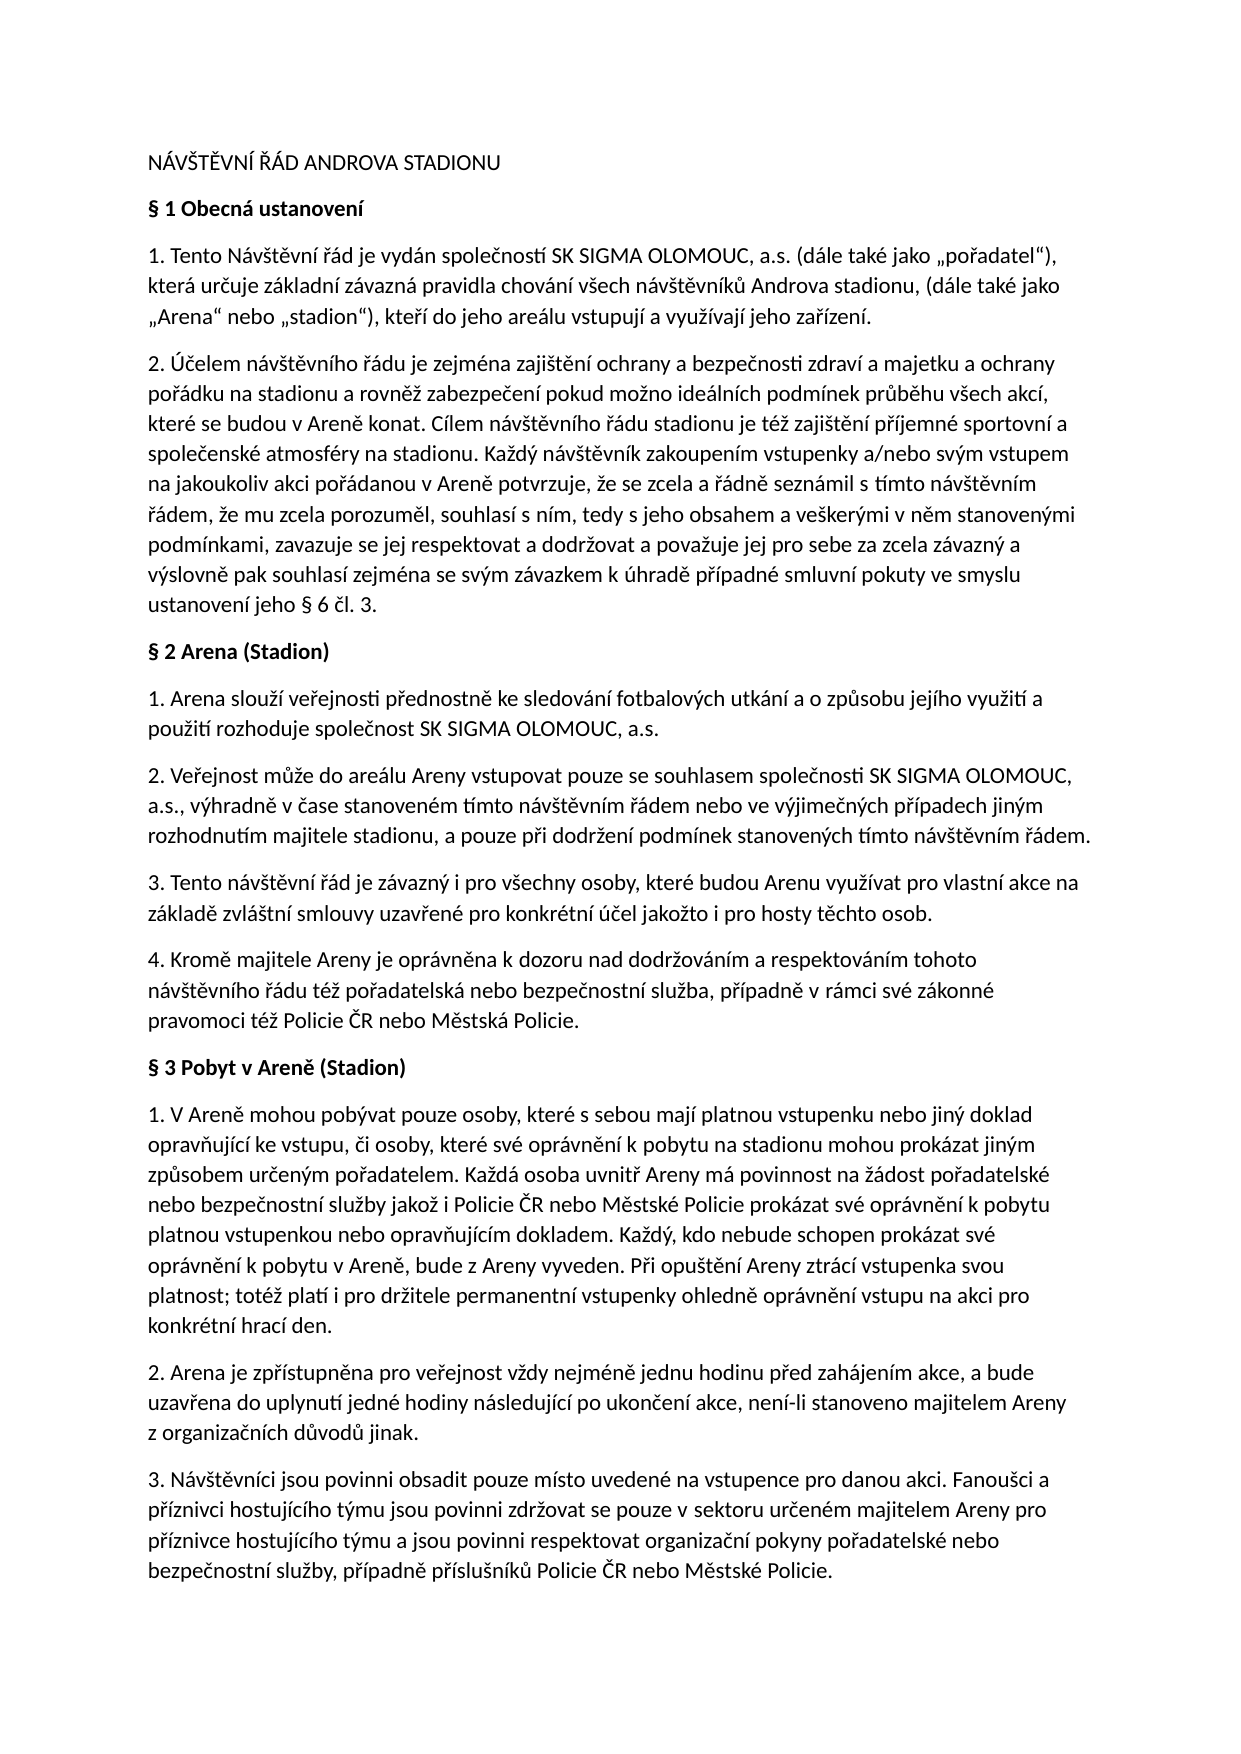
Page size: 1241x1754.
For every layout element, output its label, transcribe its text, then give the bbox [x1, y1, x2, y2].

text 4. Kromě majitele Areny je oprávněna k dozoru nad dodržováním a respektováním tohoto návštěvního řádu též pořadatelská nebo bezpečnostní služba, případně v rámci své zákonné pravomoci též Policie ČR nebo Městská Policie. [148, 946, 1093, 1034]
text 1. Arena slouží veřejnosti přednostně ke sledování fotbalových utkání a o způsobu jejího využití a použití rozhoduje společnost SK SIGMA OLOMOUC, a.s. [148, 684, 1093, 742]
text NÁVŠTĚVNÍ ŘÁD ANDROVA STADIONU [148, 148, 1093, 176]
text § 2 Arena (Stadion) [148, 637, 1093, 665]
text 2. Veřejnost může do areálu Areny vstupovat pouze se souhlasem společnosti SK SIGMA OLOMOUC, a.s., výhradně v čase stanoveném tímto návštěvním řádem nebo ve výjimečných případech jiným rozhodnutím majitele stadionu, a pouze při dodržení podmínek stanovených tímto návštěvním řádem. [148, 761, 1093, 849]
text 2. Účelem návštěvního řádu je zejména zajištění ochrany a bezpečnosti zdraví a majetku a ochrany pořádku na stadionu a rovněž zabezpečení pokud možno ideálních podmínek průběhu všech akcí, které se budou v Areně konat. Cílem návštěvního řádu stadionu je též zajištění příjemné sportovní a společenské atmosféry na stadionu. Každý návštěvník zakoupením vstupenky a/nebo svým vstupem na jakoukoliv akci pořádanou v Areně potvrzuje, že se zcela a řádně seznámil s tímto návštěvním řádem, že mu zcela porozuměl, souhlasí s ním, tedy s jeho obsahem a veškerými v něm stanovenými podmínkami, zavazuje se jej respektovat a dodržovat a považuje jej pro sebe za zcela závazný a výslovně pak souhlasí zejména se svým závazkem k úhradě případné smluvní pokuty ve smyslu ustanovení jeho § 6 čl. 3. [148, 349, 1093, 618]
text 1. V Areně mohou pobývat pouze osoby, které s sebou mají platnou vstupenku nebo jiný doklad opravňující ke vstupu, či osoby, které své oprávnění k pobytu na stadionu mohou prokázat jiným způsobem určeným pořadatelem. Každá osoba uvnitř Areny má povinnost na žádost pořadatelské nebo bezpečnostní služby jakož i Policie ČR nebo Městské Policie prokázat své oprávnění k pobytu platnou vstupenkou nebo opravňujícím dokladem. Každý, kdo nebude schopen prokázat své oprávnění k pobytu v Areně, bude z Areny vyveden. Při opuštění Areny ztrácí vstupenka svou platnost; totéž platí i pro držitele permanentní vstupenky ohledně oprávnění vstupu na akci pro konkrétní hrací den. [148, 1100, 1093, 1339]
text 3. Návštěvníci jsou povinni obsadit pouze místo uvedené na vstupence pro danou akci. Fanoušci a příznivci hostujícího týmu jsou povinni zdržovat se pouze v sektoru určeném majitelem Areny pro příznivce hostujícího týmu a jsou povinni respektovat organizační pokyny pořadatelské nebo bezpečnostní služby, případně příslušníků Policie ČR nebo Městské Policie. [148, 1465, 1093, 1584]
text 2. Arena je zpřístupněna pro veřejnost vždy nejméně jednu hodinu před zahájením akce, a bude uzavřena do uplynutí jedné hodiny následující po ukončení akce, není-li stanoveno majitelem Areny z organizačních důvodů jinak. [148, 1358, 1093, 1446]
text 1. Tento Návštěvní řád je vydán společností SK SIGMA OLOMOUC, a.s. (dále také jako „pořadatel“), která určuje základní závazná pravidla chování všech návštěvníků Androva stadionu, (dále také jako „Arena“ nebo „stadion“), kteří do jeho areálu vstupují a využívají jeho zařízení. [148, 241, 1093, 330]
text § 3 Pobyt v Areně (Stadion) [148, 1053, 1093, 1081]
text § 1 Obecná ustanovení [148, 194, 1093, 222]
text 3. Tento návštěvní řád je závazný i pro všechny osoby, které budou Arenu využívat pro vlastní akce na základě zvláštní smlouvy uzavřené pro konkrétní účel jakožto i pro hosty těchto osob. [148, 868, 1093, 927]
